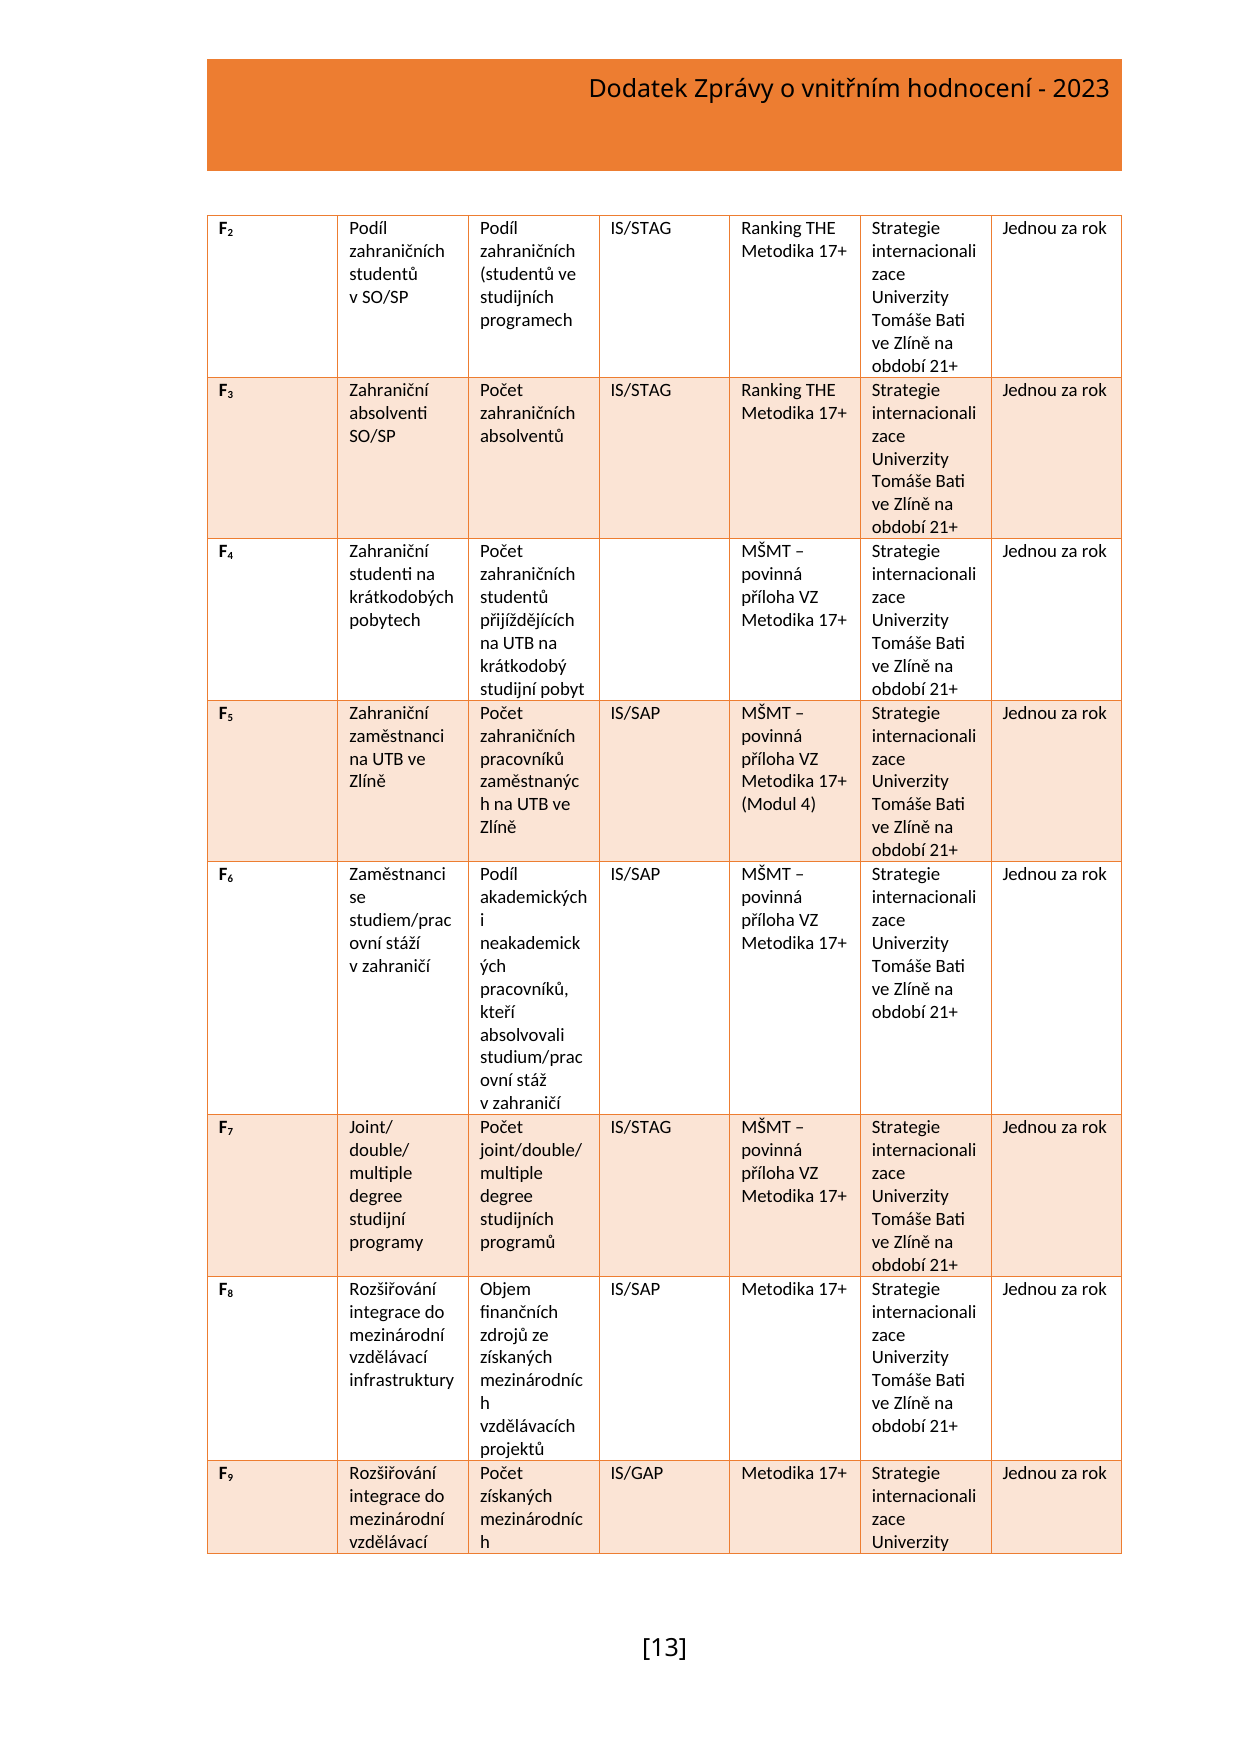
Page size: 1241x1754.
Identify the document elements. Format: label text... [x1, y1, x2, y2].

table_cell F5 [208, 701, 337, 861]
table_cell IS/STAG [600, 378, 729, 538]
table_cell Strategie internacionalizace Univerzity Tomáše Bati ve Zlíně na období 21+ [861, 1277, 991, 1460]
table_cell Zaměstnanci se studiem/pracovní stáží v zahraničí [338, 862, 468, 1114]
table_cell Jednou za rok [992, 1115, 1121, 1276]
table_cell Strategie internacionalizace Univerzity Tomáše Bati ve Zlíně na období 21+ [861, 862, 991, 1114]
table_cell Joint/double/multiple degree studijní programy [338, 1115, 468, 1276]
table_cell IS/STAG [600, 1115, 729, 1276]
table_cell Jednou za rok [992, 539, 1121, 700]
table_cell Strategie internacionalizace Univerzity Tomáše Bati ve Zlíně na období 21+ [861, 701, 991, 861]
table_cell IS/SAP [600, 1277, 729, 1460]
table_cell Podíl zahraničních (studentů ve studijních programech [469, 216, 599, 377]
table_cell F7 [208, 1115, 337, 1276]
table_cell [861, 1461, 991, 1553]
table_cell Podíl akademických i neakademických pracovníků, kteří absolvovali studium/pracovní stáž v zahraničí [469, 862, 599, 1114]
table_cell Počet zahraničních studentů přijíždějících na UTB na krátkodobý studijní pobyt [469, 539, 599, 700]
table_cell Metodika 17+ [730, 1461, 860, 1553]
table_cell Jednou za rok [992, 378, 1121, 538]
table_cell F3 [208, 378, 337, 538]
table_cell F6 [208, 862, 337, 1114]
table_cell IS/SAP [600, 701, 729, 861]
table_cell Jednou za rok [992, 1277, 1121, 1460]
table_cell IS/SAP [600, 862, 729, 1114]
table_cell Podíl zahraničních studentů v SO/SP [338, 216, 468, 377]
table_cell Metodika 17+ [730, 1277, 860, 1460]
table_cell IS/GAP [600, 1461, 729, 1553]
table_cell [469, 1461, 599, 1553]
table_cell [600, 539, 729, 700]
table_cell Jednou za rok [992, 701, 1121, 861]
table_cell F9 [208, 1461, 337, 1553]
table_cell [338, 1461, 468, 1553]
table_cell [861, 216, 991, 377]
table_cell Zahraniční zaměstnanci na UTB ve Zlíně [338, 701, 468, 861]
table_cell Jednou za rok [992, 216, 1121, 377]
table_cell F4 [208, 539, 337, 700]
table_cell Strategie internacionalizace Univerzity Tomáše Bati ve Zlíně na období 21+ [861, 539, 991, 700]
table_cell Ranking THE Metodika 17+ [730, 216, 860, 377]
table_cell Ranking THE Metodika 17+ [730, 378, 860, 538]
table_cell Počet joint/double/multiple degree studijních programů [469, 1115, 599, 1276]
table_cell MŠMT – povinná příloha VZ Metodika 17+ [730, 539, 860, 700]
table_cell Zahraniční studenti na krátkodobých pobytech [338, 539, 468, 700]
table_cell Objem finančních zdrojů ze získaných mezinárodních vzdělávacích projektů [469, 1277, 599, 1460]
table_cell IS/STAG [600, 216, 729, 377]
table_cell Strategie internacionalizace Univerzity Tomáše Bati ve Zlíně na období 21+ [861, 1115, 991, 1276]
table_cell Strategie internacionalizace Univerzity Tomáše Bati ve Zlíně na období 21+ [861, 378, 991, 538]
table_cell Zahraniční absolventi SO/SP [338, 378, 468, 538]
table_cell Počet zahraničních absolventů [469, 378, 599, 538]
table_cell MŠMT – povinná příloha VZ Metodika 17+ (Modul 4) [730, 701, 860, 861]
table_cell MŠMT – povinná příloha VZ Metodika 17+ [730, 1115, 860, 1276]
table_cell Počet zahraničních pracovníků zaměstnaných na UTB ve Zlíně [469, 701, 599, 861]
table_cell F8 [208, 1277, 337, 1460]
table_cell Jednou za rok [992, 862, 1121, 1114]
table_cell F2 [208, 216, 337, 377]
table_cell Jednou za rok [992, 1461, 1121, 1553]
table_cell MŠMT – povinná příloha VZ Metodika 17+ [730, 862, 860, 1114]
table_cell Rozšiřování integrace do mezinárodní vzdělávací infrastruktury [338, 1277, 468, 1460]
